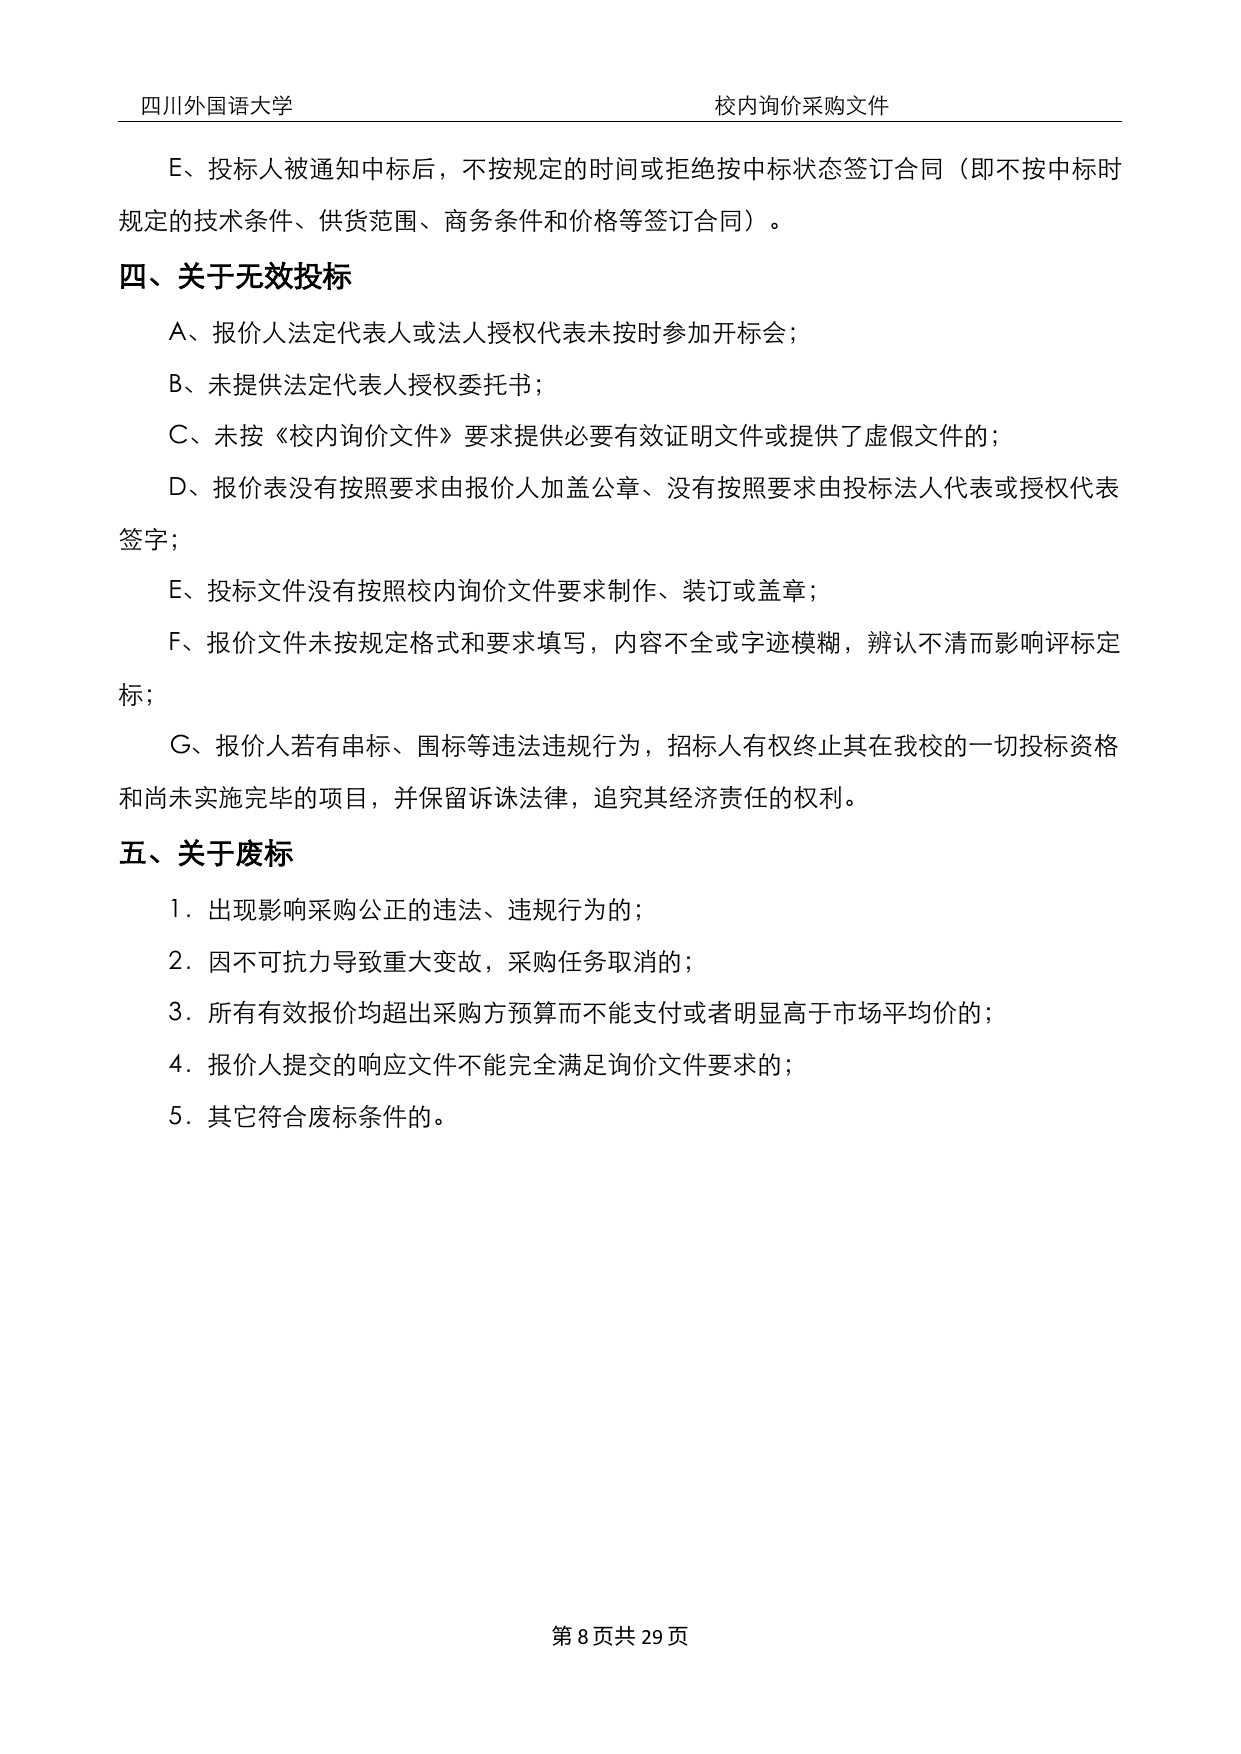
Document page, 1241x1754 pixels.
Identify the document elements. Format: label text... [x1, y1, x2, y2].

text 四、关于无效投标 [118, 253, 1122, 293]
text 2．因不可抗力导致重大变故，采购任务取消的； [118, 942, 1122, 977]
text 1．出现影响采购公正的违法、违规行为的； [118, 891, 1122, 925]
text G、报价人若有串标、围标等违法违规行为，招标人有权终止其在我校的一切投标资格和尚未实施完毕的项目，并保留诉诛法律，追究其经济责任的权利。 [118, 727, 1122, 813]
text D、报价表没有按照要求由报价人加盖公章、没有按照要求由投标法人代表或授权代表签字； [118, 469, 1122, 555]
text 4．报价人提交的响应文件不能完全满足询价文件要求的； [118, 1046, 1122, 1080]
text E、投标人被通知中标后，不按规定的时间或拒绝按中标状态签订合同（即不按中标时规定的技术条件、供货范围、商务条件和价格等签订合同）。 [118, 150, 1122, 236]
text F、报价文件未按规定格式和要求填写，内容不全或字迹模糊，辨认不清而影响评标定标； [118, 624, 1122, 710]
text 5．其它符合废标条件的。 [118, 1097, 1122, 1132]
text B、未提供法定代表人授权委托书； [118, 365, 1122, 400]
text 五、关于废标 [118, 830, 1122, 871]
text A、报价人法定代表人或法人授权代表未按时参加开标会； [118, 314, 1122, 348]
text 3．所有有效报价均超出采购方预算而不能支付或者明显高于市场平均价的； [118, 994, 1122, 1028]
text C、未按《校内询价文件》要求提供必要有效证明文件或提供了虚假文件的； [118, 417, 1122, 451]
text E、投标文件没有按照校内询价文件要求制作、装订或盖章； [118, 572, 1122, 606]
